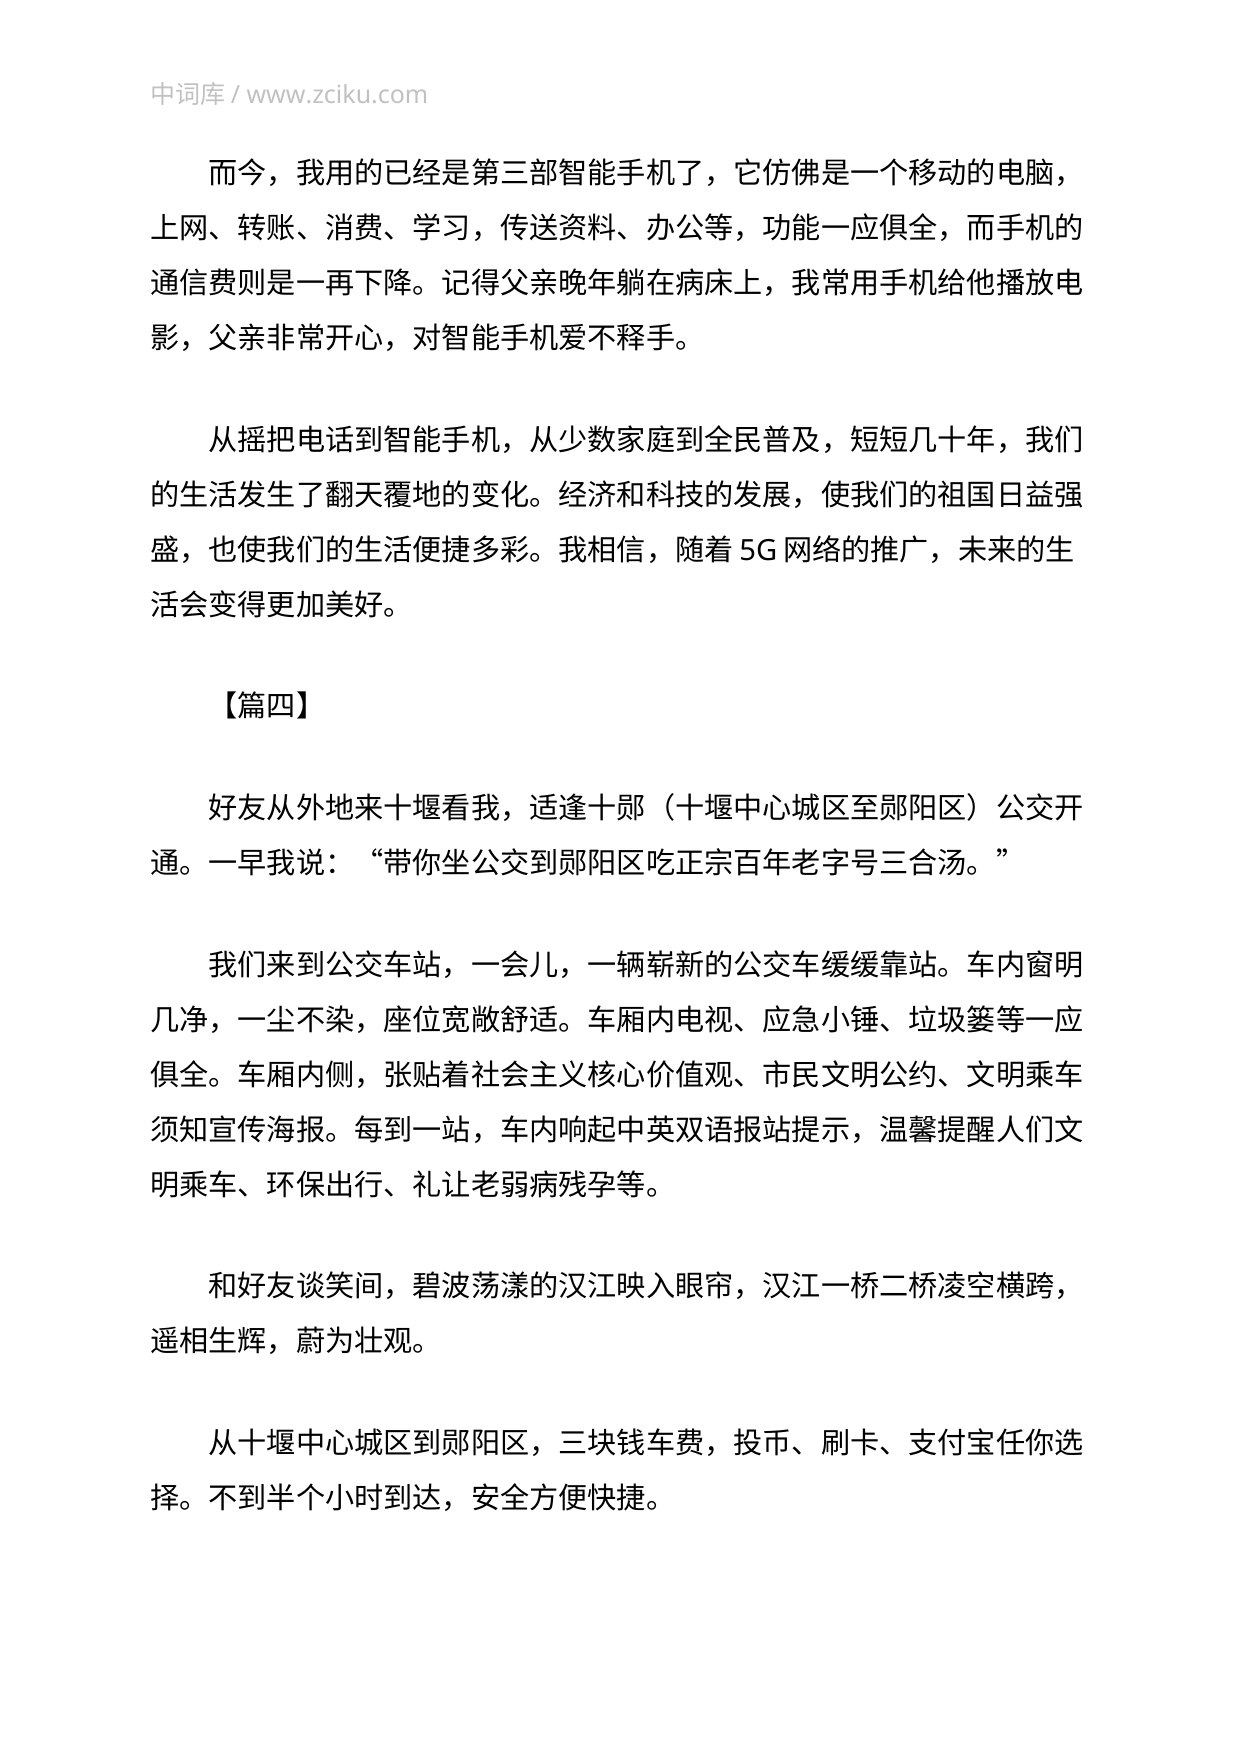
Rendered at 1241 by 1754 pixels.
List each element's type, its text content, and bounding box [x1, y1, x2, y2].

text 好友从外地来十堰看我，适逢十郧（十堰中心城区至郧阳区）公交开通。一早我说：“带你坐公交到郧阳区吃正宗百年老字号三合汤。” [150, 785, 1090, 882]
text 【篇四】 [150, 683, 1090, 725]
text 而今，我用的已经是第三部智能手机了，它仿佛是一个移动的电脑，上网、转账、消费、学习，传送资料、办公等，功能一应俱全，而手机的通信费则是一再下降。记得父亲晚年躺在病床上，我常用手机给他播放电影，父亲非常开心，对智能手机爱不释手。 [150, 150, 1090, 357]
text 从摇把电话到智能手机，从少数家庭到全民普及，短短几十年，我们的生活发生了翻天覆地的变化。经济和科技的发展，使我们的祖国日益强盛，也使我们的生活便捷多彩。我相信，随着5G网络的推广，未来的生活会变得更加美好。 [150, 416, 1090, 623]
text 从十堰中心城区到郧阳区，三块钱车费，投币、刷卡、支付宝任你选择。不到半个小时到达，安全方便快捷。 [150, 1419, 1090, 1517]
text 我们来到公交车站，一会儿，一辆崭新的公交车缓缓靠站。车内窗明几净，一尘不染，座位宽敞舒适。车厢内电视、应急小锤、垃圾篓等一应俱全。车厢内侧，张贴着社会主义核心价值观、市民文明公约、文明乘车须知宣传海报。每到一站，车内响起中英双语报站提示，温馨提醒人们文明乘车、环保出行、礼让老弱病残孕等。 [150, 941, 1090, 1203]
text 和好友谈笑间，碧波荡漾的汉江映入眼帘，汉江一桥二桥凌空横跨，遥相生辉，蔚为壮观。 [150, 1263, 1090, 1360]
